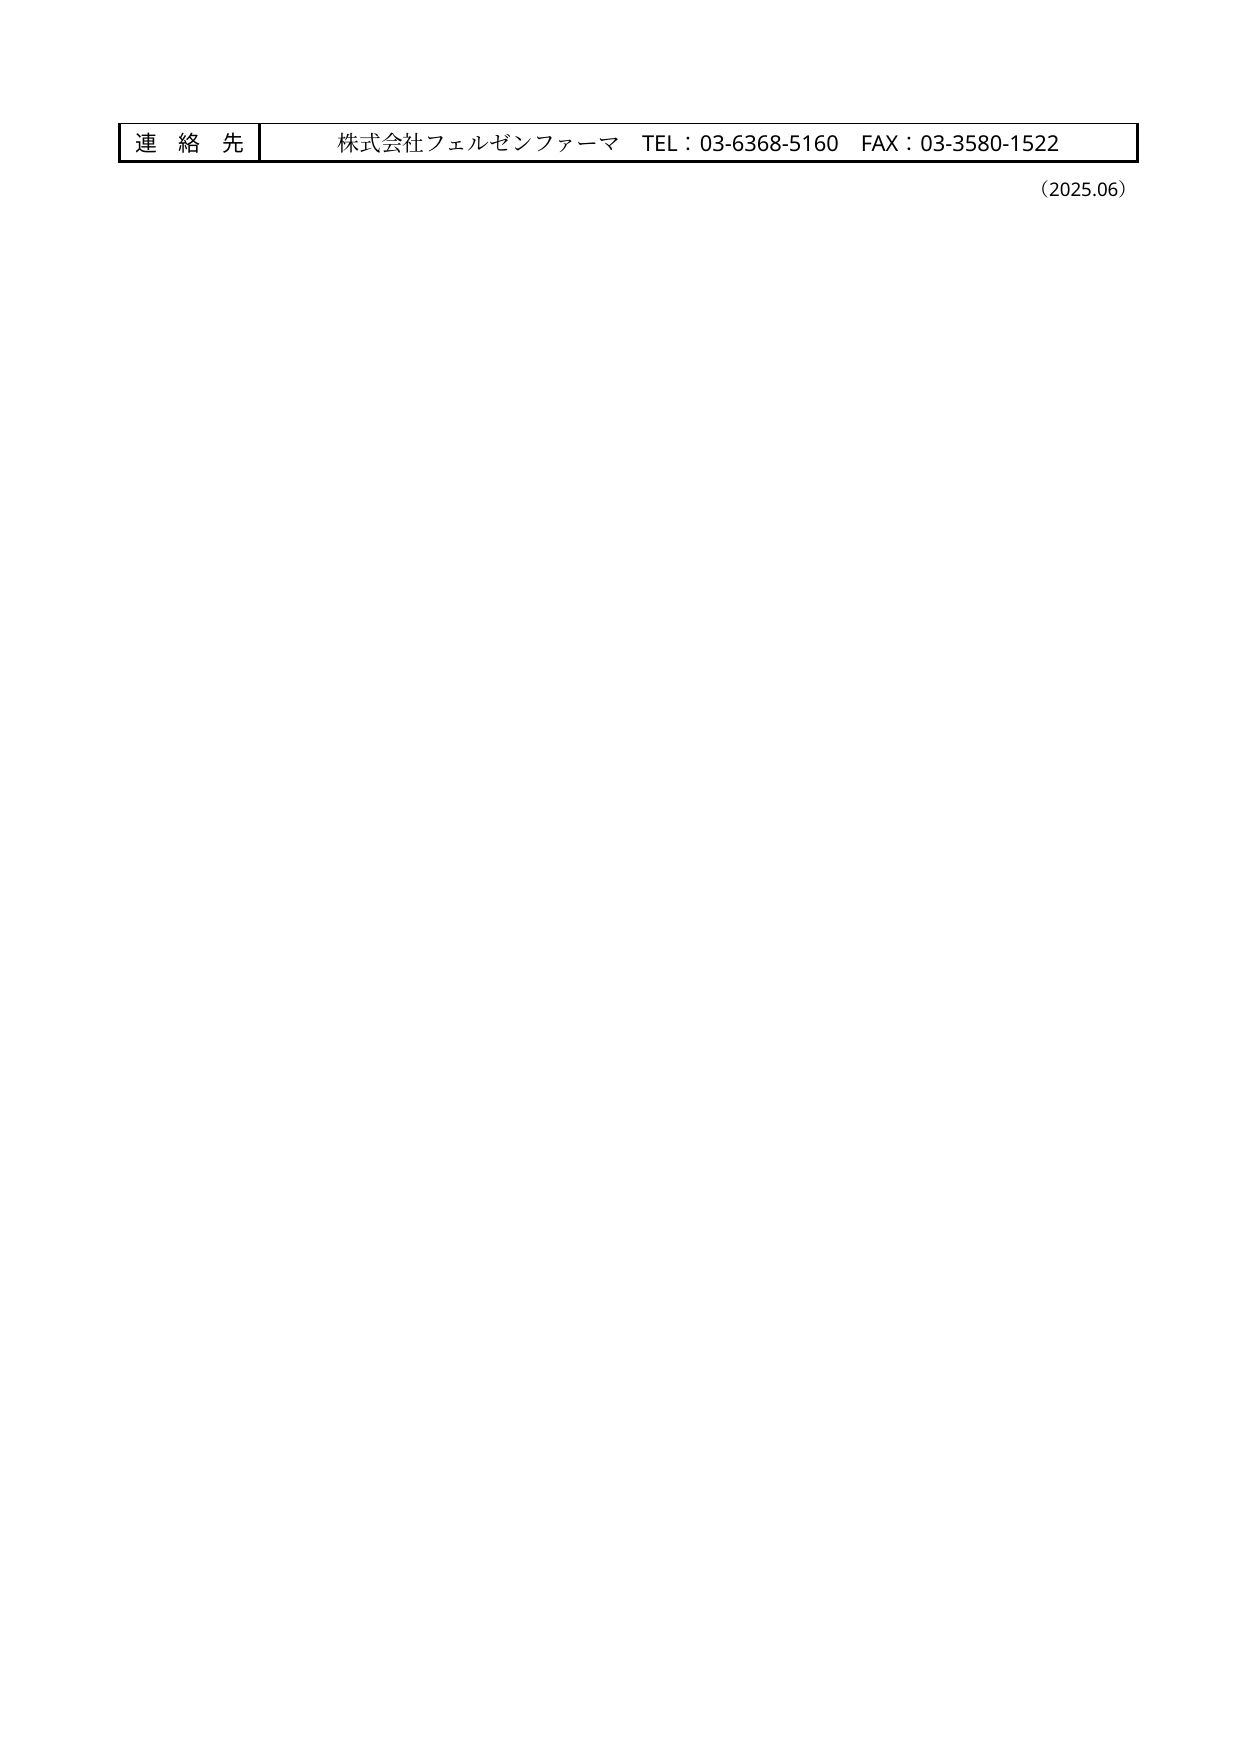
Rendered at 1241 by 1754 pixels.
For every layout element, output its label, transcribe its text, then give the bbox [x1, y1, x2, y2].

table_cell 株式会社フェルゼンファーマ TEL：03-6368-5160 FAX：03-3580-1522 [261, 124, 1136, 160]
table_cell 連 絡 先 [121, 124, 258, 160]
text （2025.06） [118, 174, 1137, 202]
